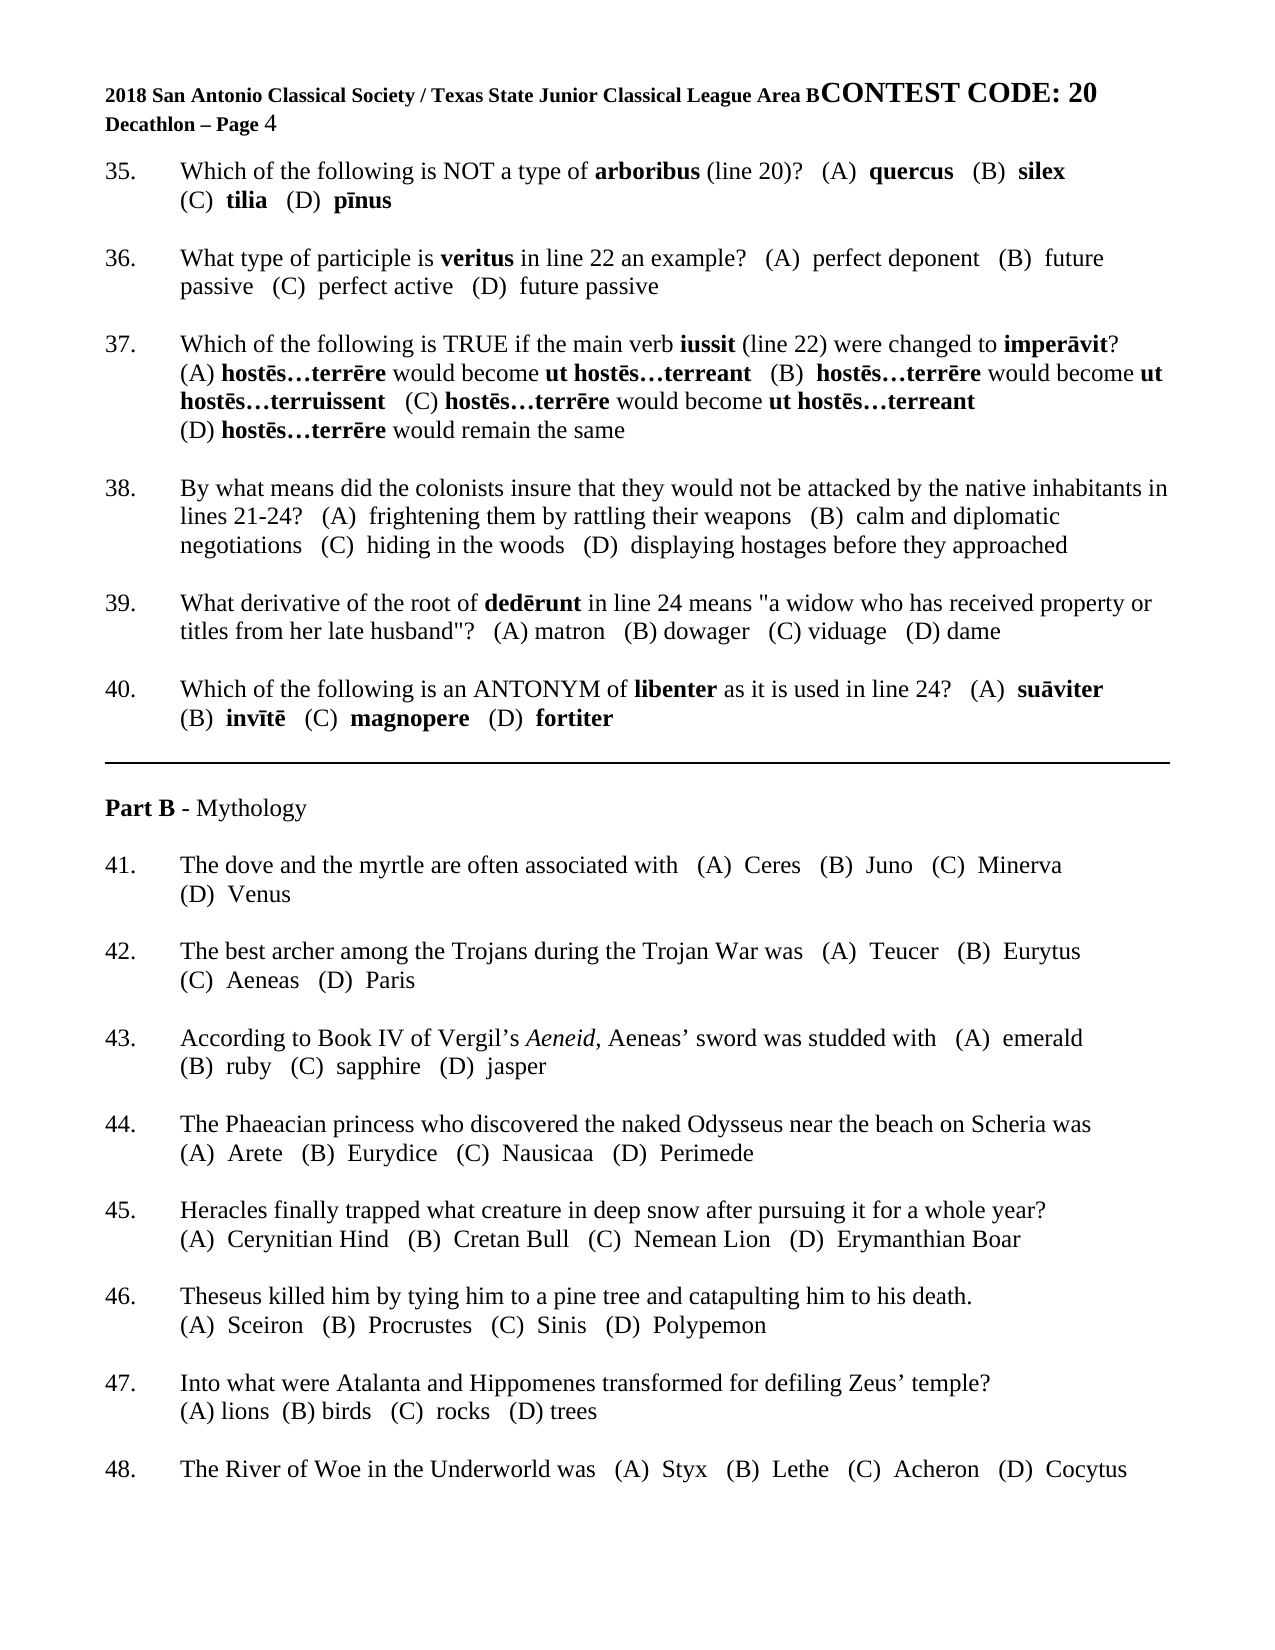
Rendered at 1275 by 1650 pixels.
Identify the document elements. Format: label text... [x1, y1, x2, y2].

text 42. The best archer among the Trojans during the Trojan War was (A) Teucer (B) Eurytus [105, 936, 1170, 965]
text hostēs…terruissent (C) hostēs…terrēre would become ut hostēs…terreant [105, 386, 1170, 415]
text (A) Cerynitian Hind (B) Cretan Bull (C) Nemean Lion (D) Erymanthian Boar [105, 1224, 1170, 1253]
text 35. Which of the following is NOT a type of arboribus (line 20)? (A) quercus (B) silex [105, 156, 1170, 185]
text 38. By what means did the colonists insure that they would not be attacked by the native inhabitants in lines 21-24? (A) frightening them by rattling their weapons (B) calm and diplomatic negotiations (C) hiding in the woods (D) displaying hostages before they approached [105, 473, 1170, 559]
text (A) Arete (B) Eurydice (C) Nausicaa (D) Perimede [105, 1138, 1170, 1166]
text 47. Into what were Atalanta and Hippomenes transformed for defiling Zeus’ temple? [105, 1368, 1170, 1396]
text 48. The River of Woe in the Underworld was (A) Styx (B) Lethe (C) Acheron (D) Cocytus [105, 1454, 1170, 1483]
text (C) Aeneas (D) Paris [105, 965, 1170, 994]
text (A) hostēs…terrēre would become ut hostēs…terreant (B) hostēs…terrēre would become ut [105, 358, 1170, 386]
text (B) ruby (C) sapphire (D) jasper [105, 1051, 1170, 1080]
text 40. Which of the following is an ANTONYM of libenter as it is used in line 24? (A) suāviter [105, 674, 1170, 703]
text (C) tilia (D) pīnus [105, 185, 1170, 214]
text (D) Venus [105, 879, 1170, 908]
text 36. What type of participle is veritus in line 22 an example? (A) perfect deponent (B) future [105, 243, 1170, 271]
text 37. Which of the following is TRUE if the main verb iussit (line 22) were changed to imperāvit? [105, 329, 1170, 358]
text 43. According to Book IV of Vergil’s Aeneid, Aeneas’ sword was studded with (A) emerald [105, 1023, 1170, 1051]
text 45. Heracles finally trapped what creature in deep snow after pursuing it for a whole year? [105, 1195, 1170, 1224]
text (A) Sceiron (B) Procrustes (C) Sinis (D) Polypemon [105, 1310, 1170, 1339]
text 41. The dove and the myrtle are often associated with (A) Ceres (B) Juno (C) Minerva [105, 850, 1170, 879]
text passive (C) perfect active (D) future passive [105, 271, 1170, 300]
text (A) lions (B) birds (C) rocks (D) trees [105, 1396, 1170, 1425]
text Part B - Mythology [105, 793, 1170, 821]
text 44. The Phaeacian princess who discovered the naked Odysseus near the beach on Scheria was [105, 1109, 1170, 1138]
text 46. Theseus killed him by tying him to a pine tree and catapulting him to his death. [105, 1281, 1170, 1310]
text 39. What derivative of the root of dedērunt in line 24 means "a widow who has received property or titles from her late husband"? (A) matron (B) dowager (C) viduage (D) dame [105, 588, 1170, 645]
text (D) hostēs…terrēre would remain the same [105, 415, 1170, 444]
text (B) invītē (C) magnopere (D) fortiter [105, 703, 1170, 731]
